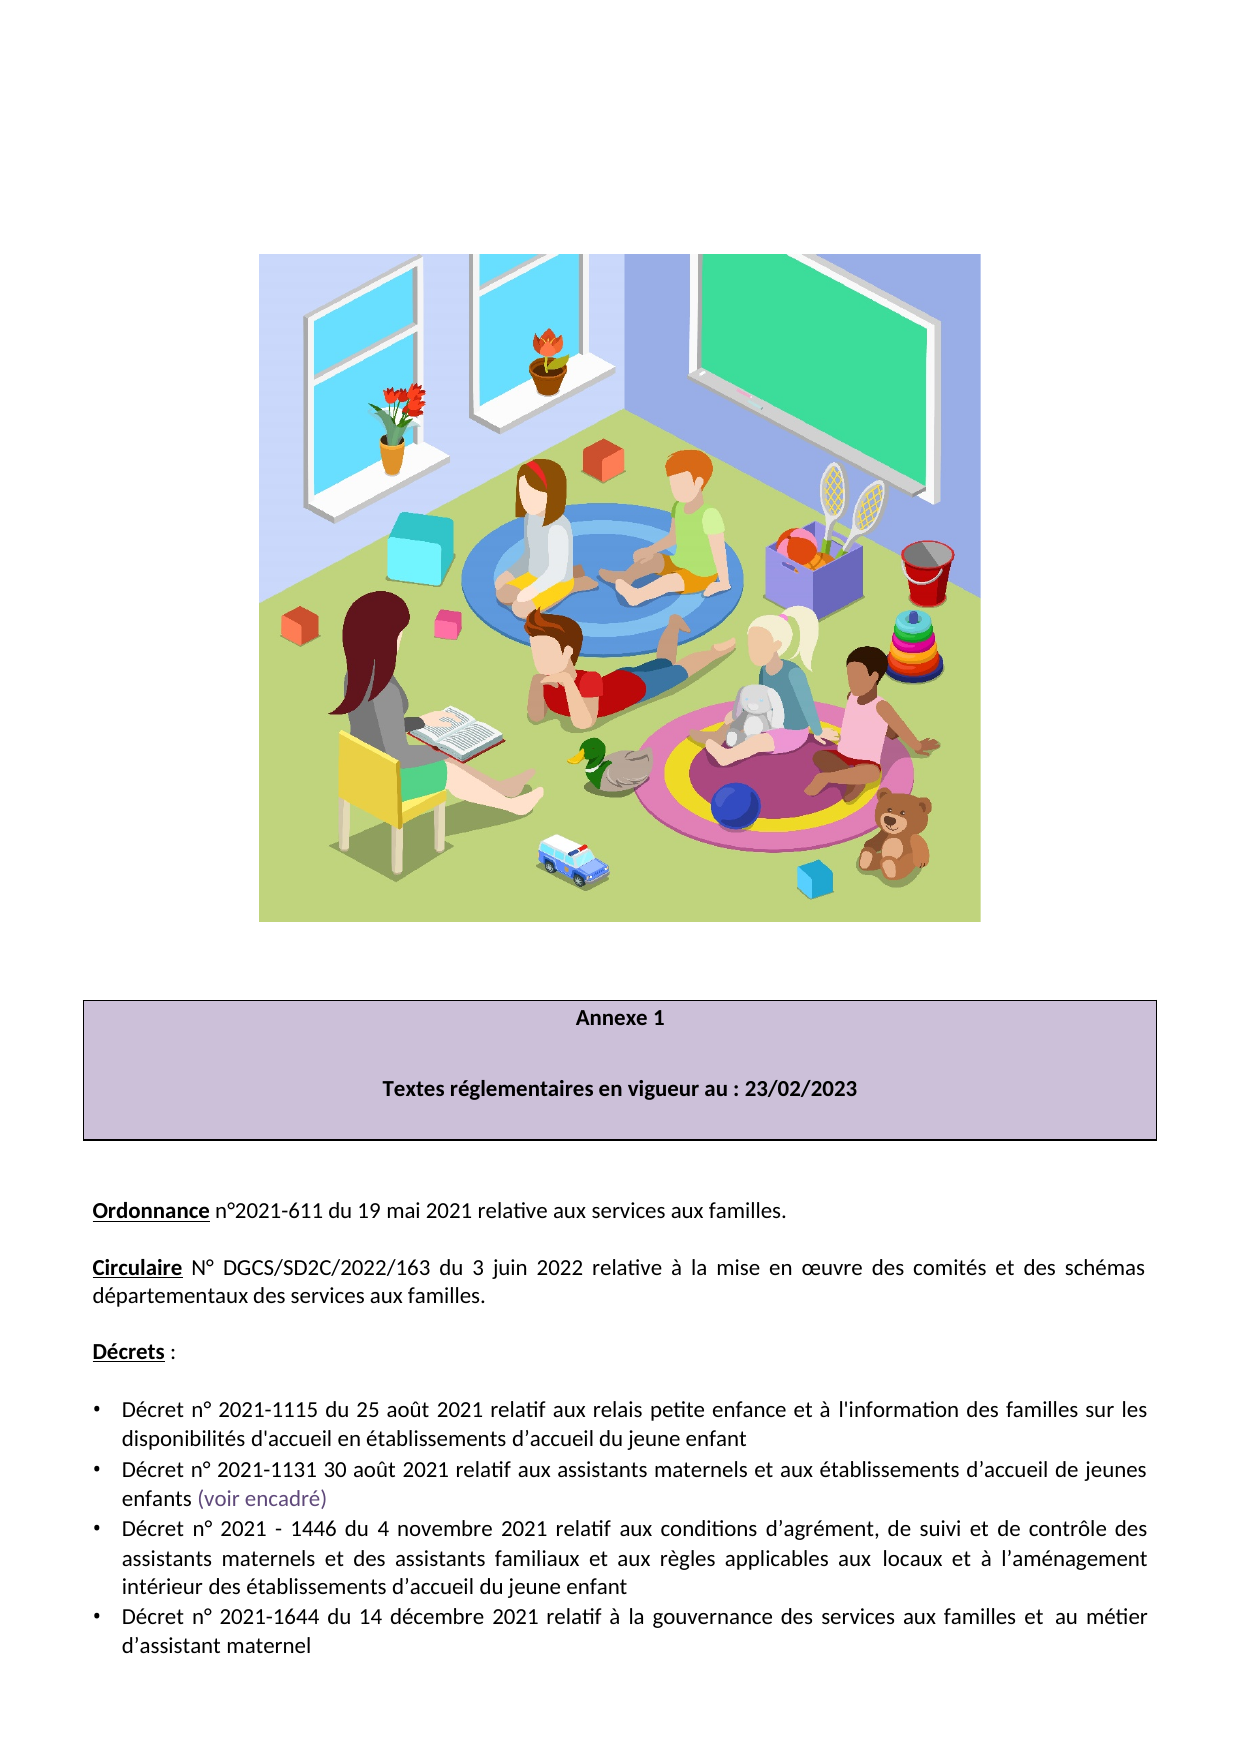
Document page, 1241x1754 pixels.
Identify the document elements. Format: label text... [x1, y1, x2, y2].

subtitle Décrets : [92, 1337, 1148, 1365]
text Ordonnance n°2021-611 du 19 mai 2021 relative aux services aux familles. [92, 1197, 1148, 1225]
picture [259, 254, 981, 922]
text Textes réglementaires en vigueur au : 23/02/2023 [84, 1071, 1156, 1102]
text Circulaire N° DGCS/SD2C/2022/163 du 3 juin 2022 relative à la mise en œuvre des comités et des schémas départementaux des services aux familles. [92, 1253, 1148, 1309]
list Décret n° 2021 - 1446 du 4 novembre 2021 relatif aux conditions d’agrément, de suivi et de contrôle des assistants maternels et des assistants familiaux et aux règles applicables aux locaux et à l’aménagement intérieur des établissements d’accueil du jeune enfant [92, 1512, 1148, 1600]
list Décret n° 2021-1644 du 14 décembre 2021 relatif à la gouvernance des services aux familles et au métier d’assistant maternel [92, 1600, 1148, 1659]
list Décret n° 2021-1115 du 25 août 2021 relatif aux relais petite enfance et à l'information des familles sur les disponibilités d'accueil en établissements d’accueil du jeune enfant [92, 1393, 1148, 1452]
list Décret n° 2021-1131 30 août 2021 relatif aux assistants maternels et aux établissements d’accueil de jeunes enfants (voir encadré) [92, 1452, 1148, 1512]
text Annexe 1 [84, 1001, 1156, 1031]
